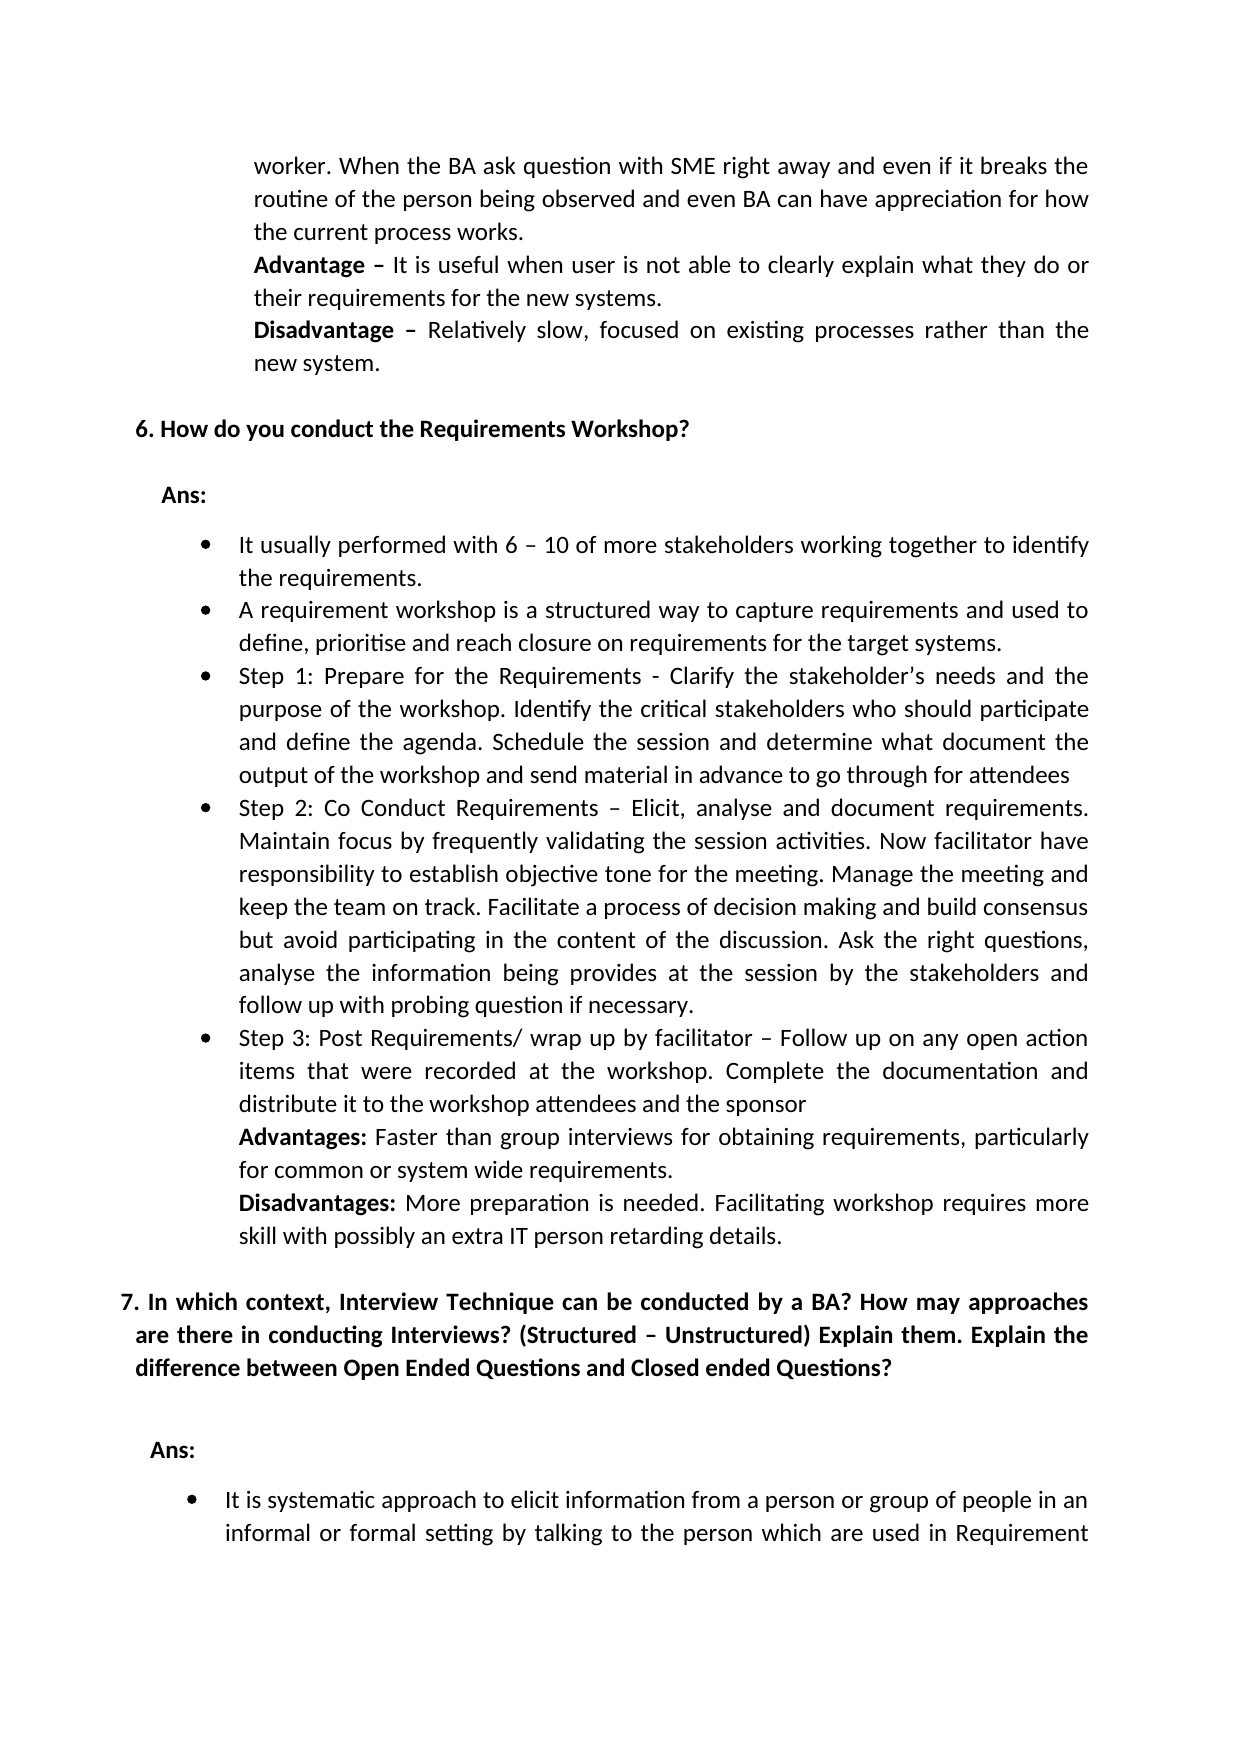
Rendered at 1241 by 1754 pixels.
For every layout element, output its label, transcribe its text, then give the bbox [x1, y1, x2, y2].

list Step 3: Post Requirements/ wrap up by facilitator – Follow up on any open action items that were recorded at the workshop. Complete the documentation and distribute it to the workshop attendees and the sponsor [201, 1022, 1090, 1119]
text Ans: [150, 479, 1090, 510]
list A requirement workshop is a structured way to capture requirements and used to define, prioritise and reach closure on requirements for the target systems. [201, 594, 1090, 658]
list Disadvantages: More preparation is needed. Facilitating workshop requires more skill with possibly an extra IT person retarding details. [239, 1187, 1090, 1251]
list Step 2: Co Conduct Requirements – Elicit, analyse and document requirements. Maintain focus by frequently validating the session activities. Now facilitator have responsibility to establish objective tone for the meeting. Manage the meeting and keep the team on track. Facilitate a process of decision making and build consensus but avoid participating in the content of the discussion. Ask the right questions, analyse the information being provides at the session by the stakeholders and follow up with probing question if necessary. [201, 792, 1090, 1020]
text 6. How do you conduct the Requirements Workshop? [135, 413, 1090, 444]
list It usually performed with 6 – 10 of more stakeholders working together to identify the requirements. [201, 529, 1090, 592]
list Advantages: Faster than group interviews for obtaining requirements, particularly for common or system wide requirements. [239, 1121, 1090, 1185]
text Ans: [150, 1434, 1090, 1465]
text Disadvantage – Relatively slow, focused on existing processes rather than the new system. [253, 314, 1090, 378]
text Advantage – It is useful when user is not able to clearly explain what they do or their requirements for the new systems. [253, 249, 1090, 312]
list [224, 150, 1090, 246]
list 7. In which context, Interview Technique can be conducted by a BA? How may approaches are there in conducting Interviews? (Structured – Unstructured) Explain them. Explain the difference between Open Ended Questions and Closed ended Questions? [120, 1286, 1090, 1382]
list Step 1: Prepare for the Requirements - Clarify the stakeholder’s needs and the purpose of the workshop. Identify the critical stakeholders who should participate and define the agenda. Schedule the session and determine what document the output of the workshop and send material in advance to go through for attendees [201, 660, 1090, 790]
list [187, 1484, 1090, 1547]
